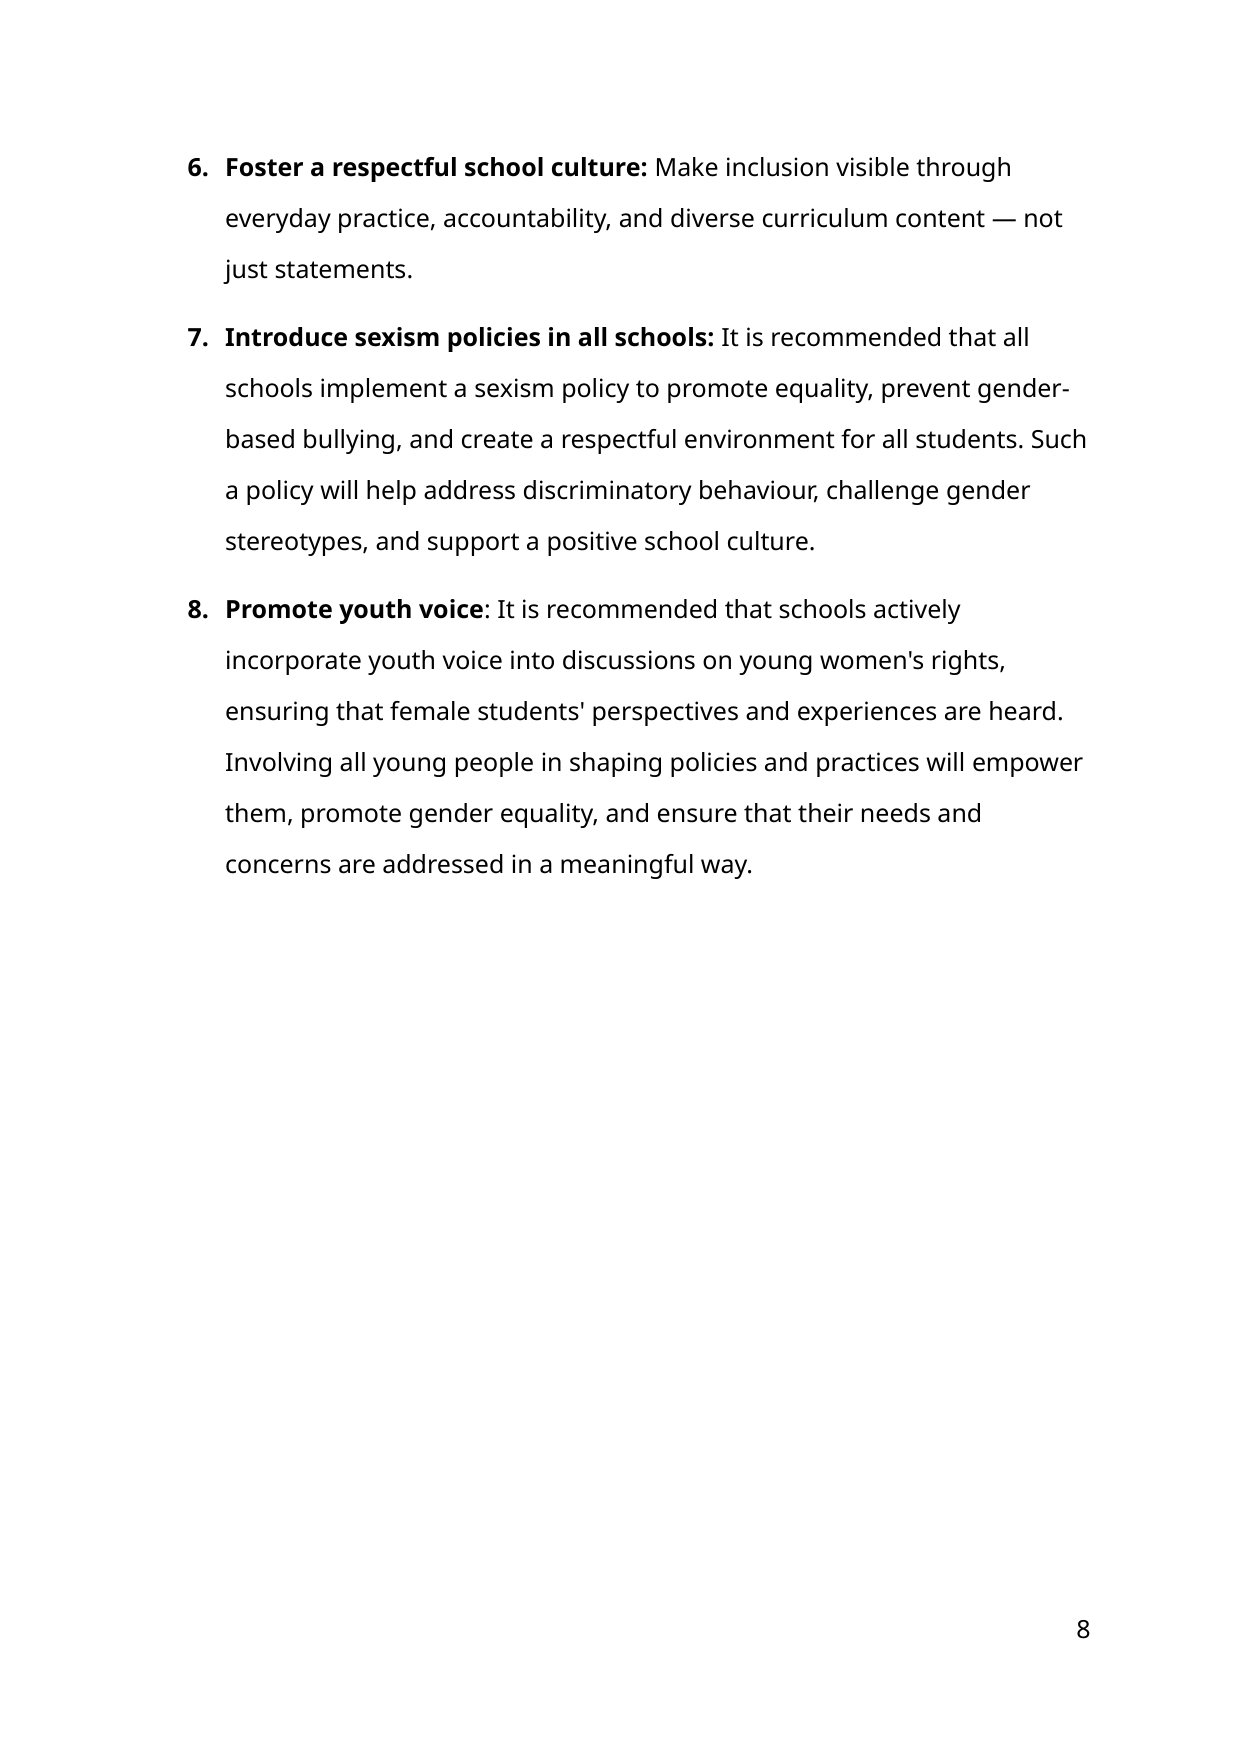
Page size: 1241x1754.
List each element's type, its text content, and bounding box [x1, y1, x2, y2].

list Foster a respectful school culture: Make inclusion visible through everyday practice, accountability, and diverse curriculum content — not just statements. [187, 150, 1090, 286]
list Promote youth voice: It is recommended that schools actively incorporate youth voice into discussions on young women's rights, ensuring that female students' perspectives and experiences are heard. Involving all young people in shaping policies and practices will empower them, promote gender equality, and ensure that their needs and concerns are addressed in a meaningful way. [187, 592, 1090, 881]
list Introduce sexism policies in all schools: It is recommended that all schools implement a sexism policy to promote equality, prevent gender-based bullying, and create a respectful environment for all students. Such a policy will help address discriminatory behaviour, challenge gender stereotypes, and support a positive school culture. [187, 320, 1090, 558]
